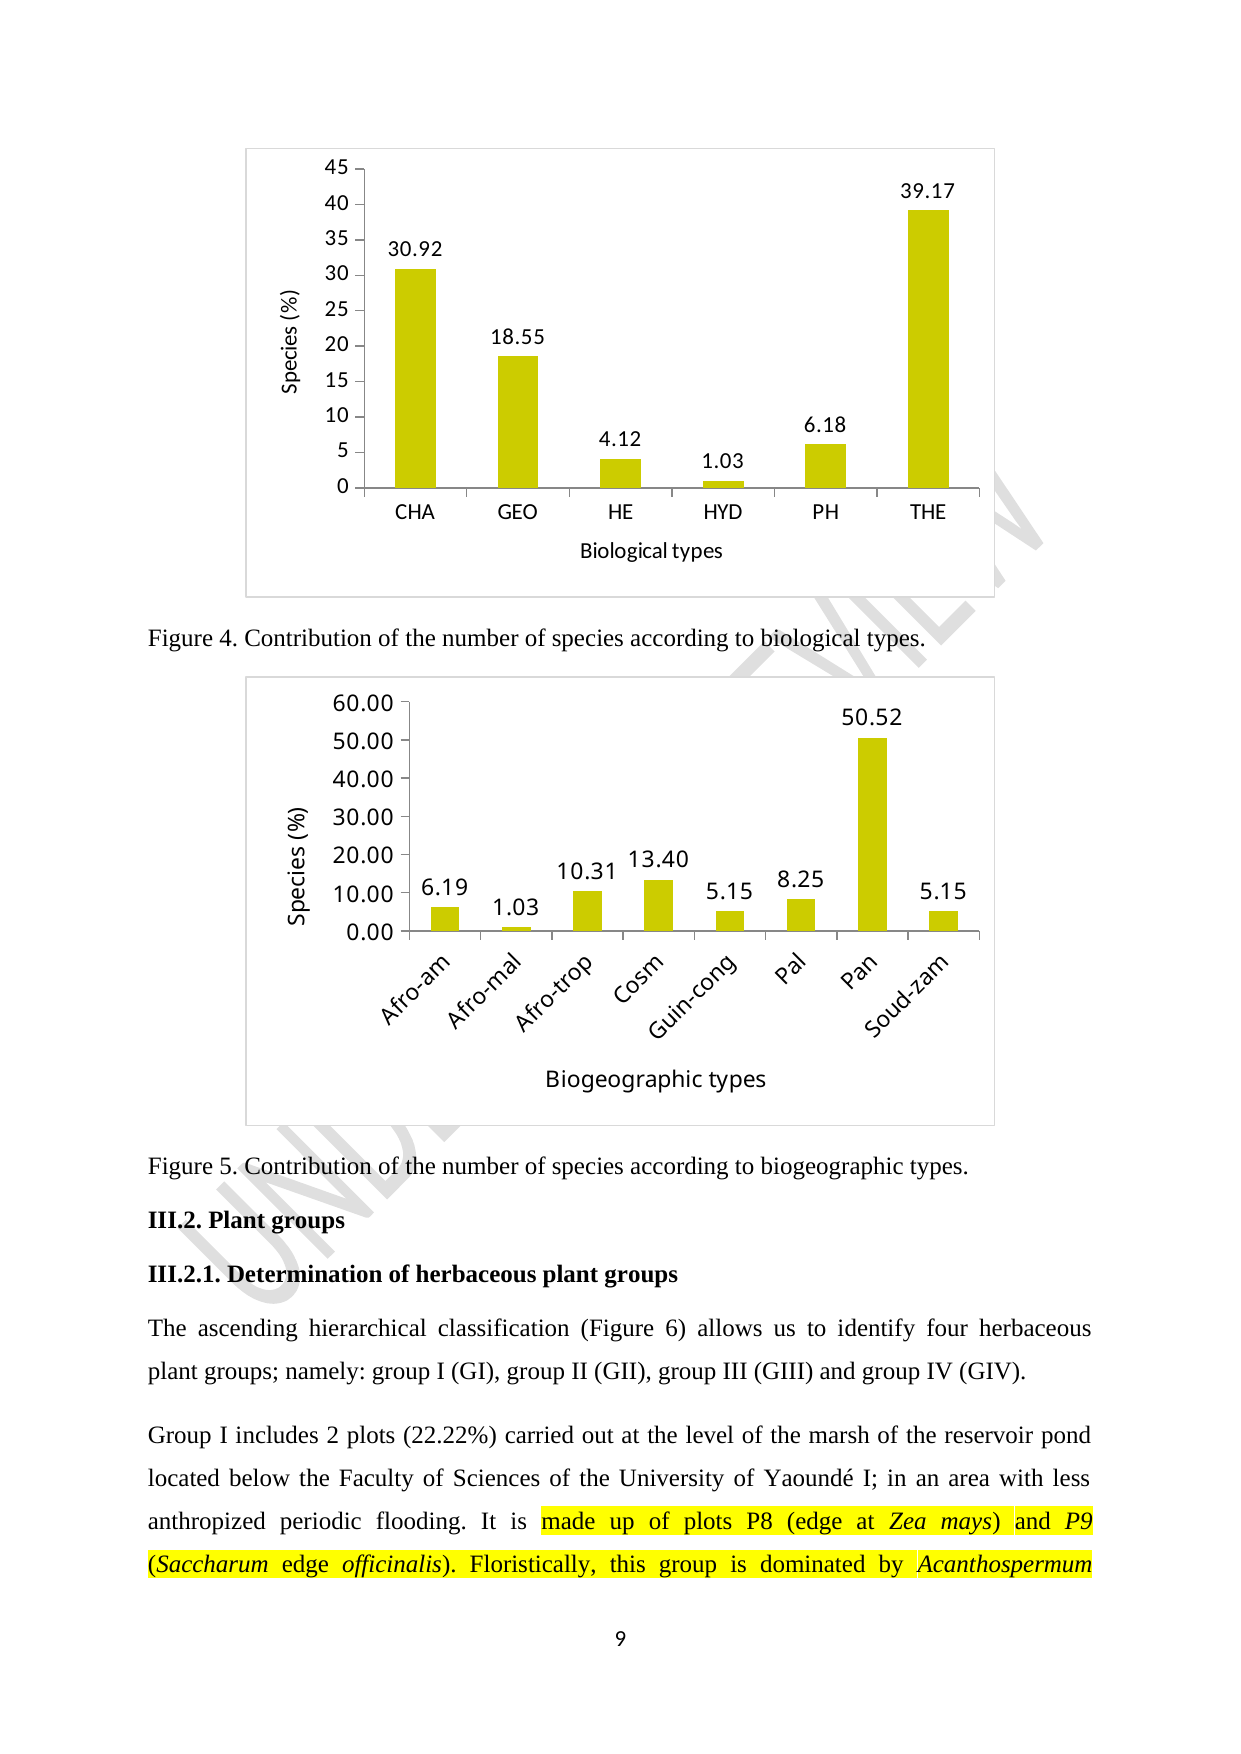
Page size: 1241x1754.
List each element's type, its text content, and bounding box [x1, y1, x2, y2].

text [148, 1420, 1093, 1578]
text III.2.1. Determination of herbaceous plant groups [148, 1259, 1093, 1288]
text Figure 4. Contribution of the number of species according to biological types. [148, 623, 1093, 651]
text Figure 5. Contribution of the number of species according to biogeographic types. [148, 1151, 1093, 1180]
text III.2. Plant groups [148, 1205, 1093, 1234]
text The ascending hierarchical classification (Figure 6) allows us to identify four herbaceous plant groups; namely: group I (GI), group II (GII), group III (GIII) and group IV (GIV). [148, 1313, 1093, 1385]
